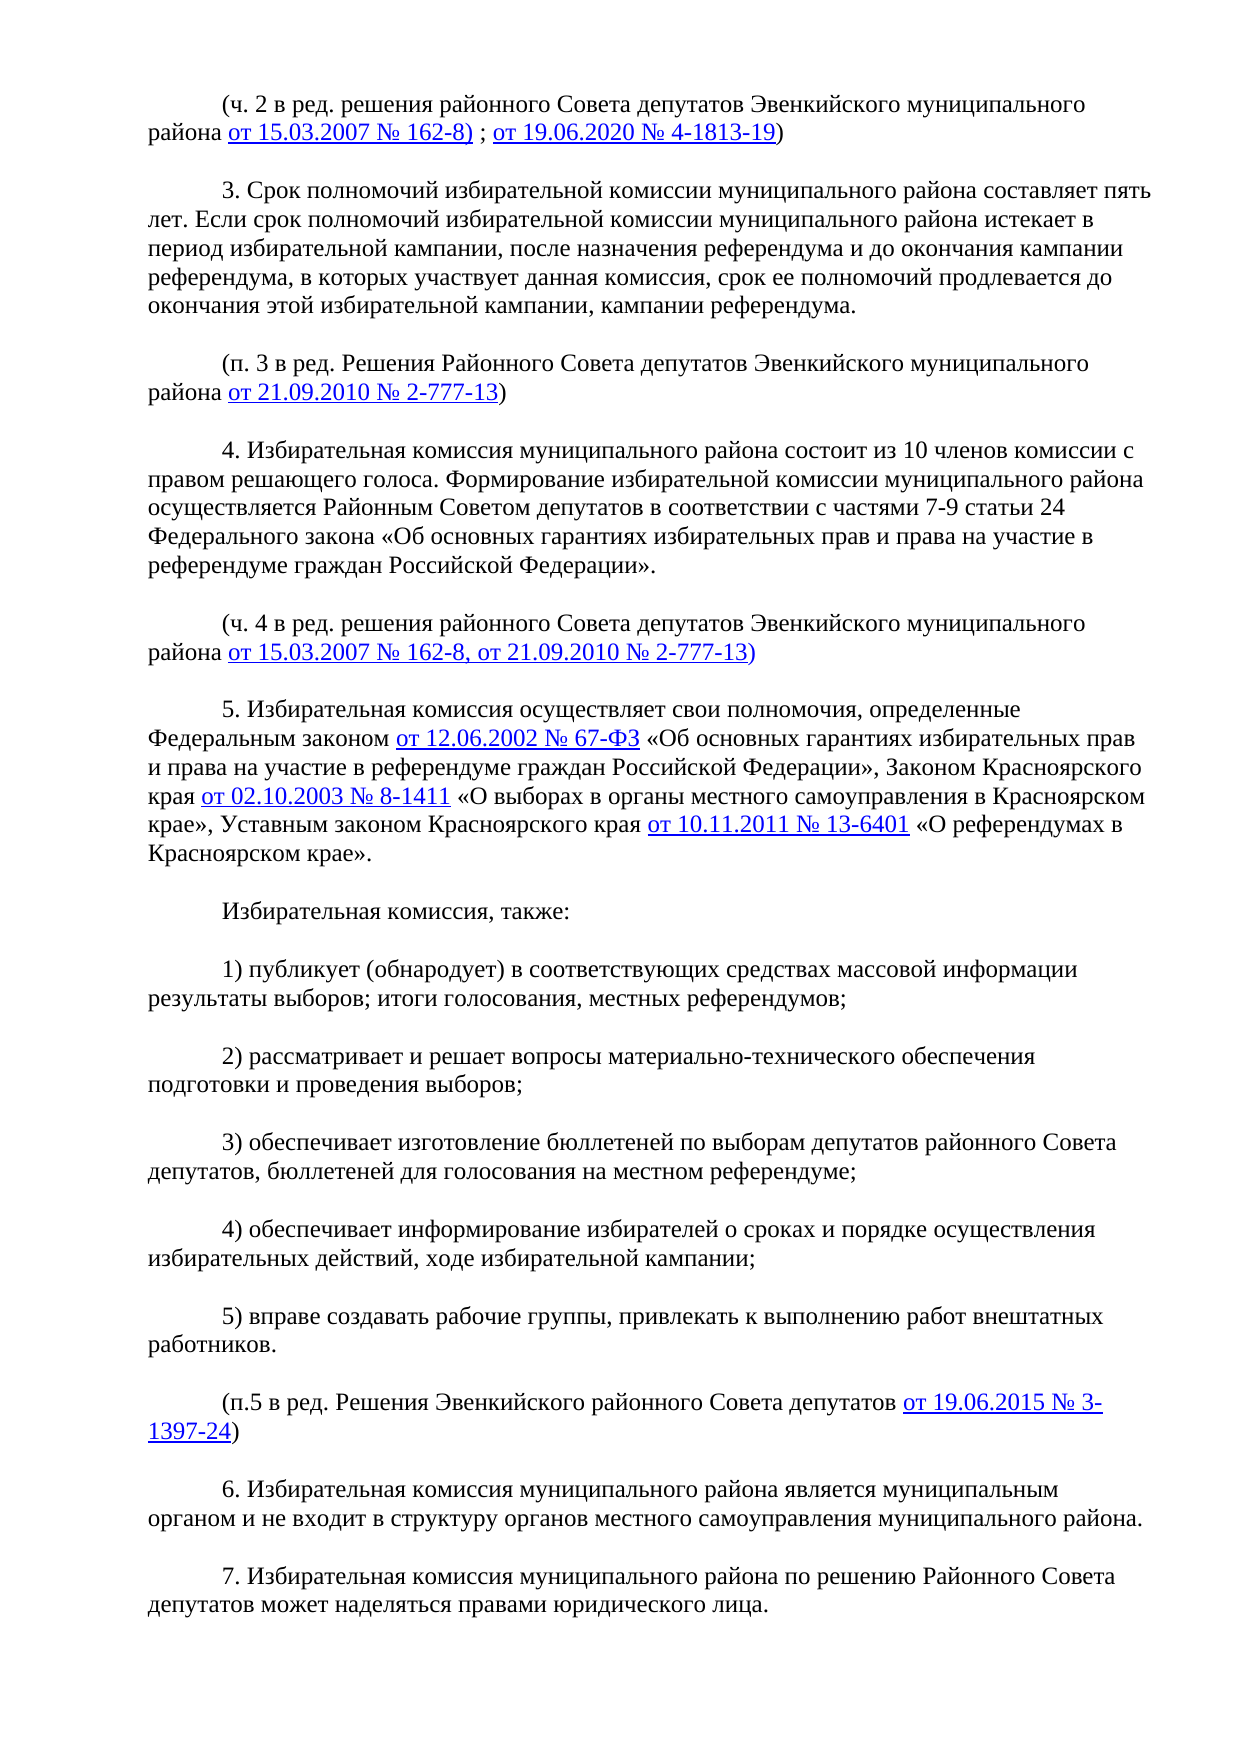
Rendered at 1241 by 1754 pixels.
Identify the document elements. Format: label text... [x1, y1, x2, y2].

text 3) обеспечивает изготовление бюллетеней по выборам депутатов районного Совета депутатов, бюллетеней для голосования на местном референдуме; [148, 1127, 1152, 1185]
text 4. Избирательная комиссия муниципального района состоит из 10 членов комиссии с правом решающего голоса. Формирование избирательной комиссии муниципального района осуществляется Районным Советом депутатов в соответствии с частями 7-9 статьи 24 Федерального закона «Об основных гарантиях избирательных прав и права на участие в референдуме граждан Российской Федерации». [148, 435, 1152, 579]
text 4) обеспечивает информирование избирателей о сроках и порядке осуществления избирательных действий, ходе избирательной кампании; [148, 1214, 1152, 1272]
text 5. Избирательная комиссия осуществляет свои полномочия, определенные Федеральным законом от 12.06.2002 № 67-ФЗ «Об основных гарантиях избирательных прав и права на участие в референдуме граждан Российской Федерации», Законом Красноярского края от 02.10.2003 № 8-1411 «О выборах в органы местного самоуправления в Красноярском крае», Уставным законом Красноярского края от 10.11.2011 № 13-6401 «О референдумах в Красноярском крае». [148, 694, 1152, 867]
text 6. Избирательная комиссия муниципального района является муниципальным органом и не входит в структуру органов местного самоуправления муниципального района. [148, 1474, 1152, 1532]
text (п.5 в ред. Решения Эвенкийского районного Совета депутатов от 19.06.2015 № 3-1397-24) [148, 1387, 1152, 1445]
text 1) публикует (обнародует) в соответствующих средствах массовой информации результаты выборов; итоги голосования, местных референдумов; [148, 954, 1152, 1012]
text 3. Срок полномочий избирательной комиссии муниципального района составляет пять лет. Если срок полномочий избирательной комиссии муниципального района истекает в период избирательной кампании, после назначения референдума и до окончания кампании референдума, в которых участвует данная комиссия, срок ее полномочий продлевается до окончания этой избирательной кампании, кампании референдума. [148, 175, 1152, 319]
text (ч. 4 в ред. решения районного Совета депутатов Эвенкийского муниципального района от 15.03.2007 № 162-8, от 21.09.2010 № 2-777-13) [148, 608, 1152, 665]
text 5) вправе создавать рабочие группы, привлекать к выполнению работ внештатных работников. [148, 1301, 1152, 1358]
text 2) рассматривает и решает вопросы материально-технического обеспечения подготовки и проведения выборов; [148, 1041, 1152, 1098]
text (п. 3 в ред. Решения Районного Совета депутатов Эвенкийского муниципального района от 21.09.2010 № 2-777-13) [148, 348, 1152, 406]
text Избирательная комиссия, также: [148, 896, 1152, 925]
text 7. Избирательная комиссия муниципального района по решению Районного Совета депутатов может наделяться правами юридического лица. [148, 1561, 1152, 1618]
text (ч. 2 в ред. решения районного Совета депутатов Эвенкийского муниципального района от 15.03.2007 № 162-8) ; от 19.06.2020 № 4-1813-19) [148, 89, 1152, 146]
